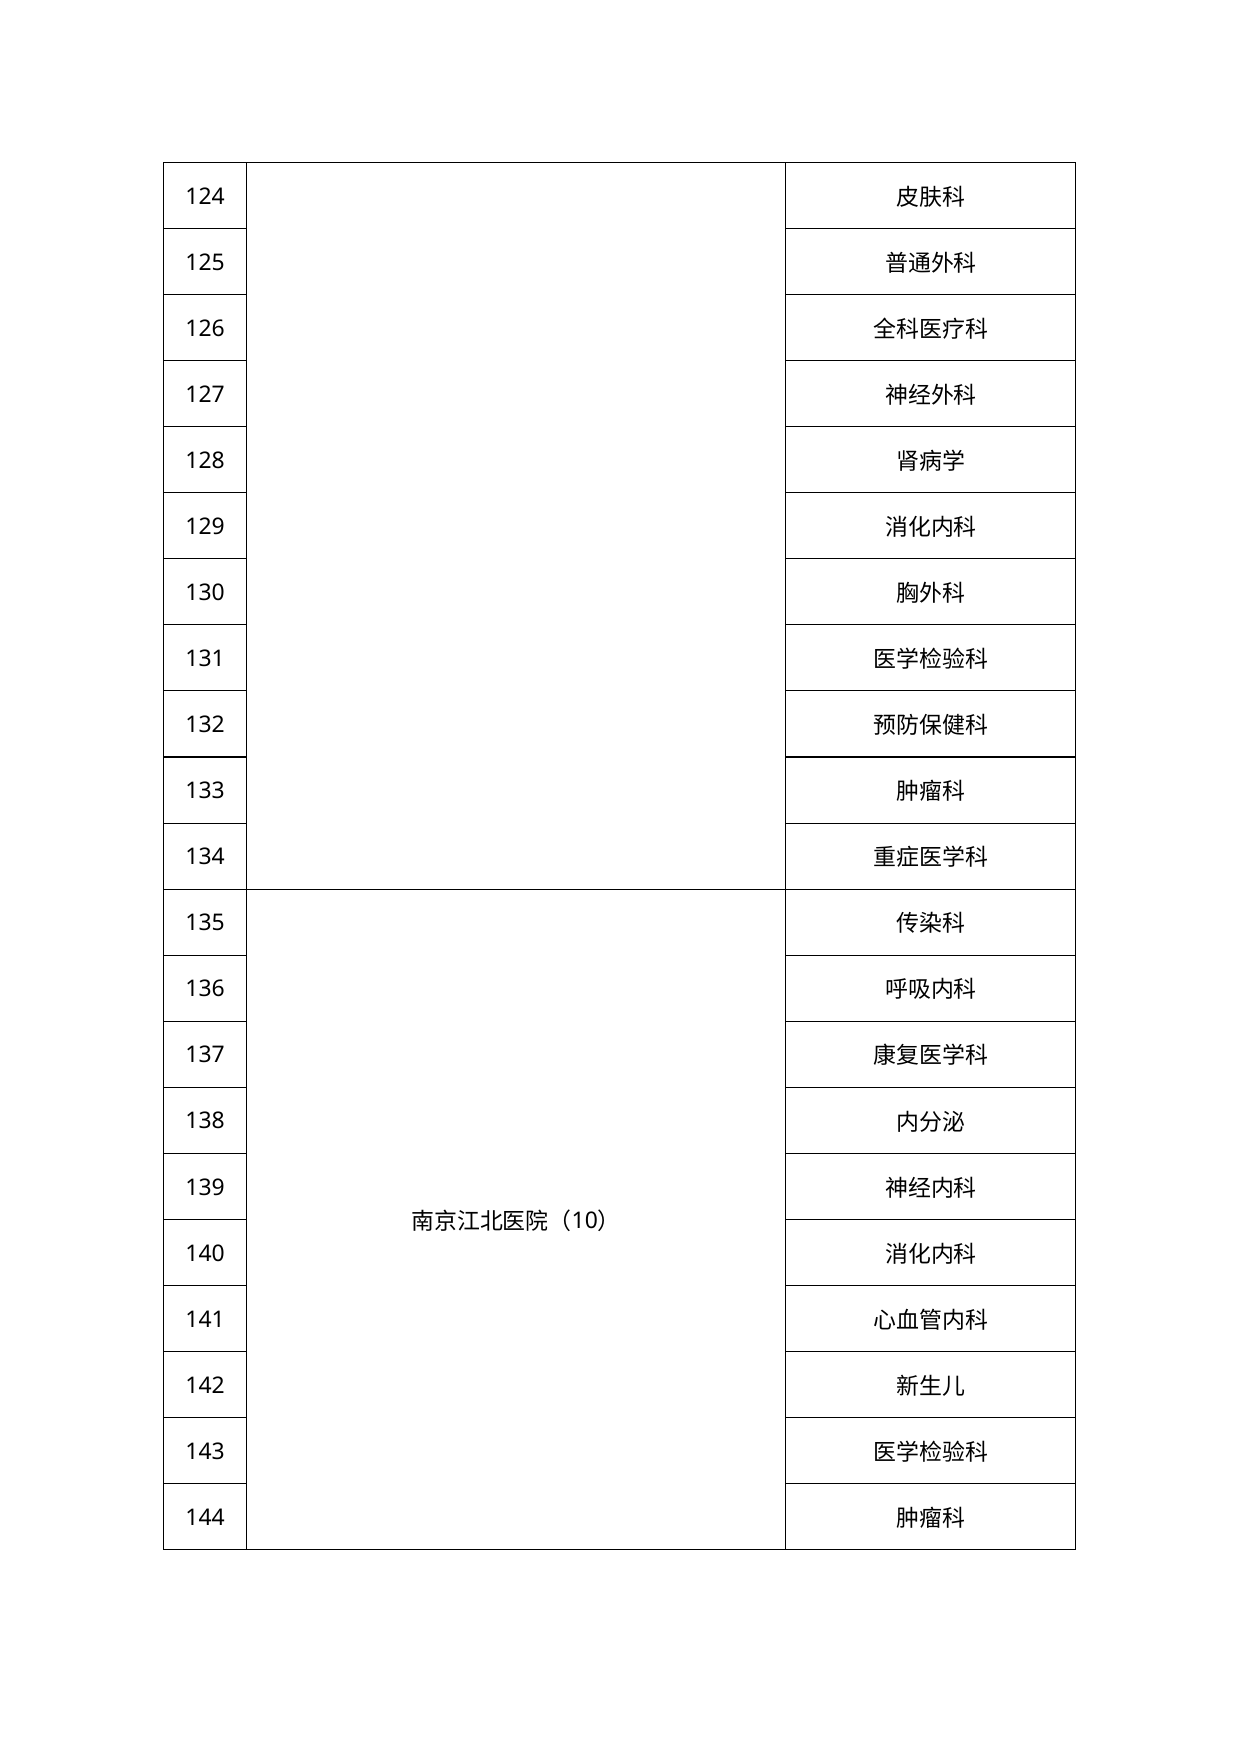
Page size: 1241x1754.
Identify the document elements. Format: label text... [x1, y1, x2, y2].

table_cell 重症医学科 [786, 824, 1075, 888]
table_cell 南京江北医院（10） [247, 890, 785, 1549]
table_cell 139 [164, 1154, 246, 1219]
table_cell 143 [164, 1418, 246, 1483]
table_cell 142 [164, 1352, 246, 1417]
table_cell 肿瘤科 [786, 758, 1075, 822]
table_cell 内分泌 [786, 1088, 1075, 1153]
table_cell 消化内科 [786, 1220, 1075, 1285]
table_cell 神经内科 [786, 1154, 1075, 1219]
table_cell 128 [164, 427, 246, 492]
table_cell 神经外科 [786, 361, 1075, 426]
table_cell 126 [164, 295, 246, 360]
table_cell 心血管内科 [786, 1286, 1075, 1351]
table_cell 127 [164, 361, 246, 426]
table_cell 138 [164, 1088, 246, 1153]
table_cell 124 [164, 163, 246, 228]
table_cell 消化内科 [786, 493, 1075, 558]
table_cell 康复医学科 [786, 1022, 1075, 1087]
table_cell 普通外科 [786, 229, 1075, 294]
table_cell 皮肤科 [786, 163, 1075, 228]
table_cell 肿瘤科 [786, 1484, 1075, 1549]
table_cell 131 [164, 625, 246, 690]
table_cell 141 [164, 1286, 246, 1351]
table_cell 137 [164, 1022, 246, 1087]
table_cell 133 [164, 758, 246, 822]
table_cell 全科医疗科 [786, 295, 1075, 360]
table_cell 125 [164, 229, 246, 294]
table_cell 135 [164, 890, 246, 954]
table_cell 144 [164, 1484, 246, 1549]
table_cell 130 [164, 559, 246, 624]
table_cell 呼吸内科 [786, 956, 1075, 1021]
table_cell 肾病学 [786, 427, 1075, 492]
table_cell 132 [164, 691, 246, 756]
table_cell 医学检验科 [786, 625, 1075, 690]
table_cell 140 [164, 1220, 246, 1285]
table_cell 预防保健科 [786, 691, 1075, 756]
table_cell 129 [164, 493, 246, 558]
table_cell 胸外科 [786, 559, 1075, 624]
table_cell 134 [164, 824, 246, 888]
table_cell 医学检验科 [786, 1418, 1075, 1483]
table_cell 136 [164, 956, 246, 1021]
table_cell 新生儿 [786, 1352, 1075, 1417]
table_cell 传染科 [786, 890, 1075, 954]
